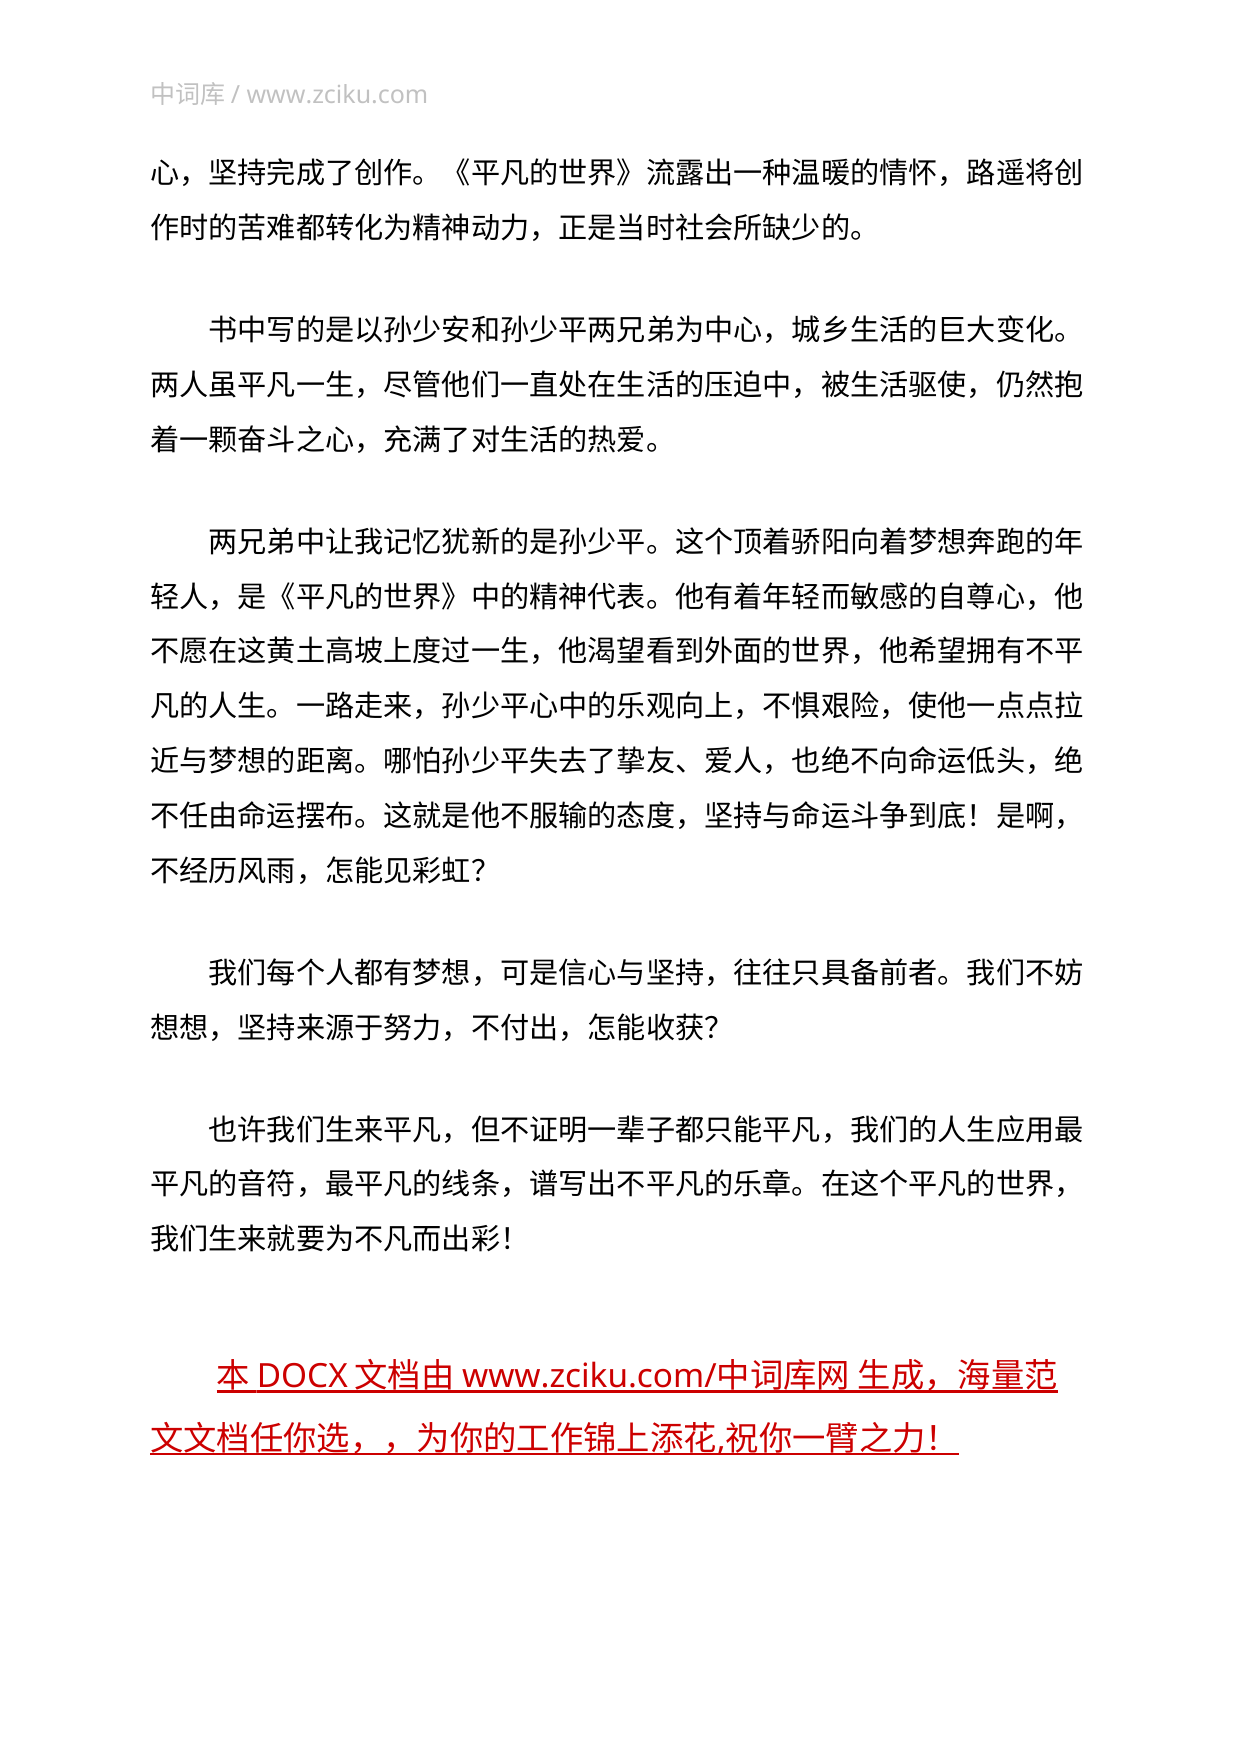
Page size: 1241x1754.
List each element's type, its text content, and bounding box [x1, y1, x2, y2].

text 两兄弟中让我记忆犹新的是孙少平。这个顶着骄阳向着梦想奔跑的年轻人，是《平凡的世界》中的精神代表。他有着年轻而敏感的自尊心，他不愿在这黄土高坡上度过一生，他渴望看到外面的世界，他希望拥有不平凡的人生。一路走来，孙少平心中的乐观向上，不惧艰险，使他一点点拉近与梦想的距离。哪怕孙少平失去了挚友、爱人，也绝不向命运低头，绝不任由命运摆布。这就是他不服输的态度，坚持与命运斗争到底！是啊，不经历风雨，怎能见彩虹？ [150, 518, 1090, 890]
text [150, 150, 1090, 247]
text 书中写的是以孙少安和孙少平两兄弟为中心，城乡生活的巨大变化。两人虽平凡一生，尽管他们一直处在生活的压迫中，被生活驱使，仍然抱着一颗奋斗之心，充满了对生活的热爱。 [150, 307, 1090, 459]
text 我们每个人都有梦想，可是信心与坚持，往往只具备前者。我们不妨想想，坚持来源于努力，不付出，怎能收获？ [150, 949, 1090, 1047]
text 也许我们生来平凡，但不证明一辈子都只能平凡，我们的人生应用最平凡的音符，最平凡的线条，谱写出不平凡的乐章。在这个平凡的世界，我们生来就要为不凡而出彩！ [150, 1106, 1090, 1258]
text 本DOCX文档由 www.zciku.com/中词库网 生成，海量范文文档任你选，，为你的工作锦上添花,祝你一臂之力！ [150, 1349, 1090, 1460]
